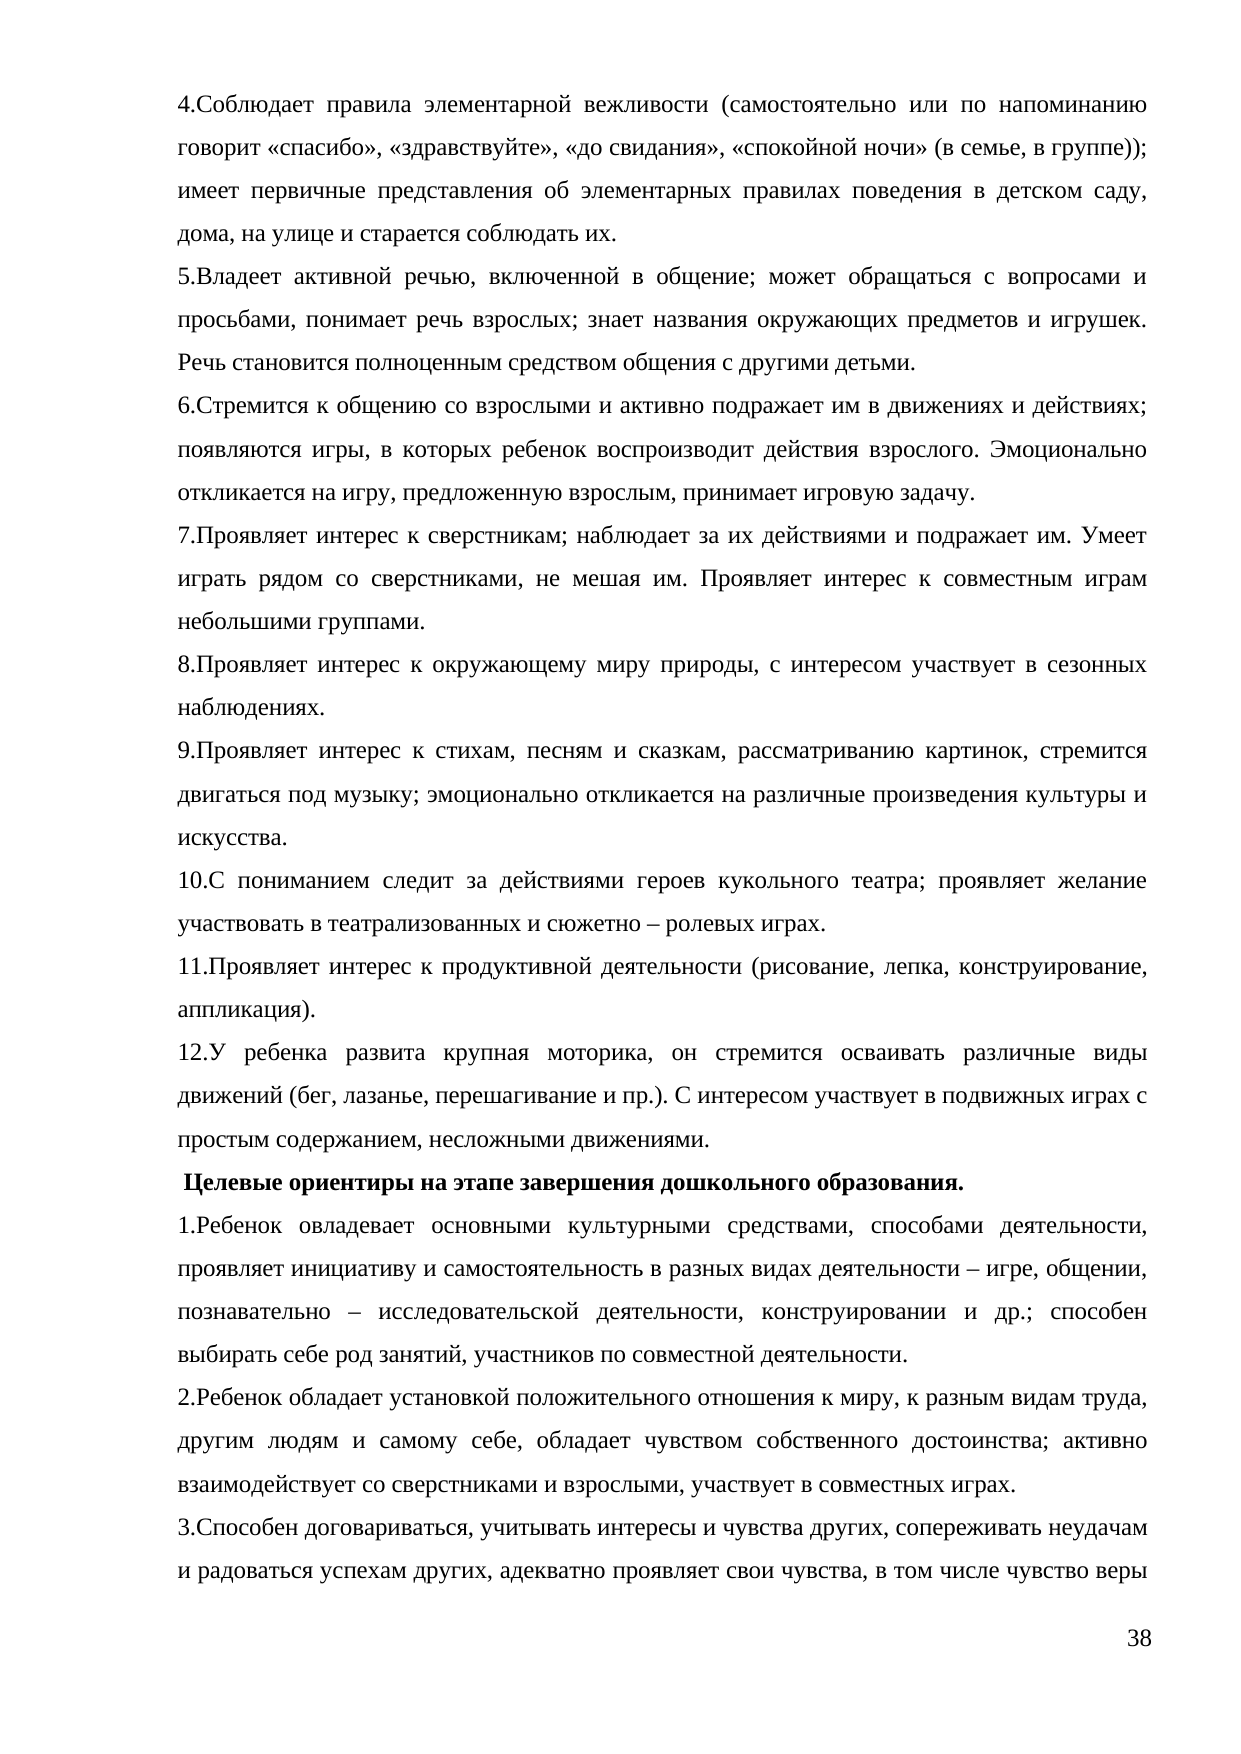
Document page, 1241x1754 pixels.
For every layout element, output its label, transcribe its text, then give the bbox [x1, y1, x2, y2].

text 8.Проявляет интерес к окружающему миру природы, с интересом участвует в сезонных наблюдениях. [177, 649, 1148, 721]
text 2.Ребенок обладает установкой положительного отношения к миру, к разным видам труда, другим людям и самому себе, обладает чувством собственного достоинства; активно взаимодействует со сверстниками и взрослыми, участвует в совместных играх. [177, 1382, 1148, 1497]
text 9.Проявляет интерес к стихам, песням и сказкам, рассматриванию картинок, стремится двигаться под музыку; эмоционально откликается на различные произведения культуры и искусства. [177, 736, 1148, 851]
text 6.Стремится к общению со взрослыми и активно подражает им в движениях и действиях; появляются игры, в которых ребенок воспроизводит действия взрослого. Эмоционально откликается на игру, предложенную взрослым, принимает игровую задачу. [177, 391, 1148, 506]
text 1.Ребенок овладевает основными культурными средствами, способами деятельности, проявляет инициативу и самостоятельность в разных видах деятельности – игре, общении, познавательно – исследовательской деятельности, конструировании и др.; способен выбирать себе род занятий, участников по совместной деятельности. [177, 1210, 1148, 1368]
text 5.Владеет активной речью, включенной в общение; может обращаться с вопросами и просьбами, понимает речь взрослых; знает названия окружающих предметов и игрушек. Речь становится полноценным средством общения с другими детьми. [177, 261, 1148, 376]
text 10.С пониманием следит за действиями героев кукольного театра; проявляет желание участвовать в театрализованных и сюжетно – ролевых играх. [177, 865, 1148, 937]
text 7.Проявляет интерес к сверстникам; наблюдает за их действиями и подражает им. Умеет играть рядом со сверстниками, не мешая им. Проявляет интерес к совместным играм небольшими группами. [177, 520, 1148, 635]
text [177, 1512, 1148, 1584]
text 11.Проявляет интерес к продуктивной деятельности (рисование, лепка, конструирование, аппликация). [177, 951, 1148, 1023]
text Целевые ориентиры на этапе завершения дошкольного образования. [177, 1167, 1148, 1196]
text 12.У ребенка развита крупная моторика, он стремится осваивать различные виды движений (бег, лазанье, перешагивание и пр.). С интересом участвует в подвижных играх с простым содержанием, несложными движениями. [177, 1037, 1148, 1152]
text 4.Соблюдает правила элементарной вежливости (самостоятельно или по напоминанию говорит «спасибо», «здравствуйте», «до свидания», «спокойной ночи» (в семье, в группе)); имеет первичные представления об элементарных правилах поведения в детском саду, дома, на улице и старается соблюдать их. [177, 89, 1148, 247]
